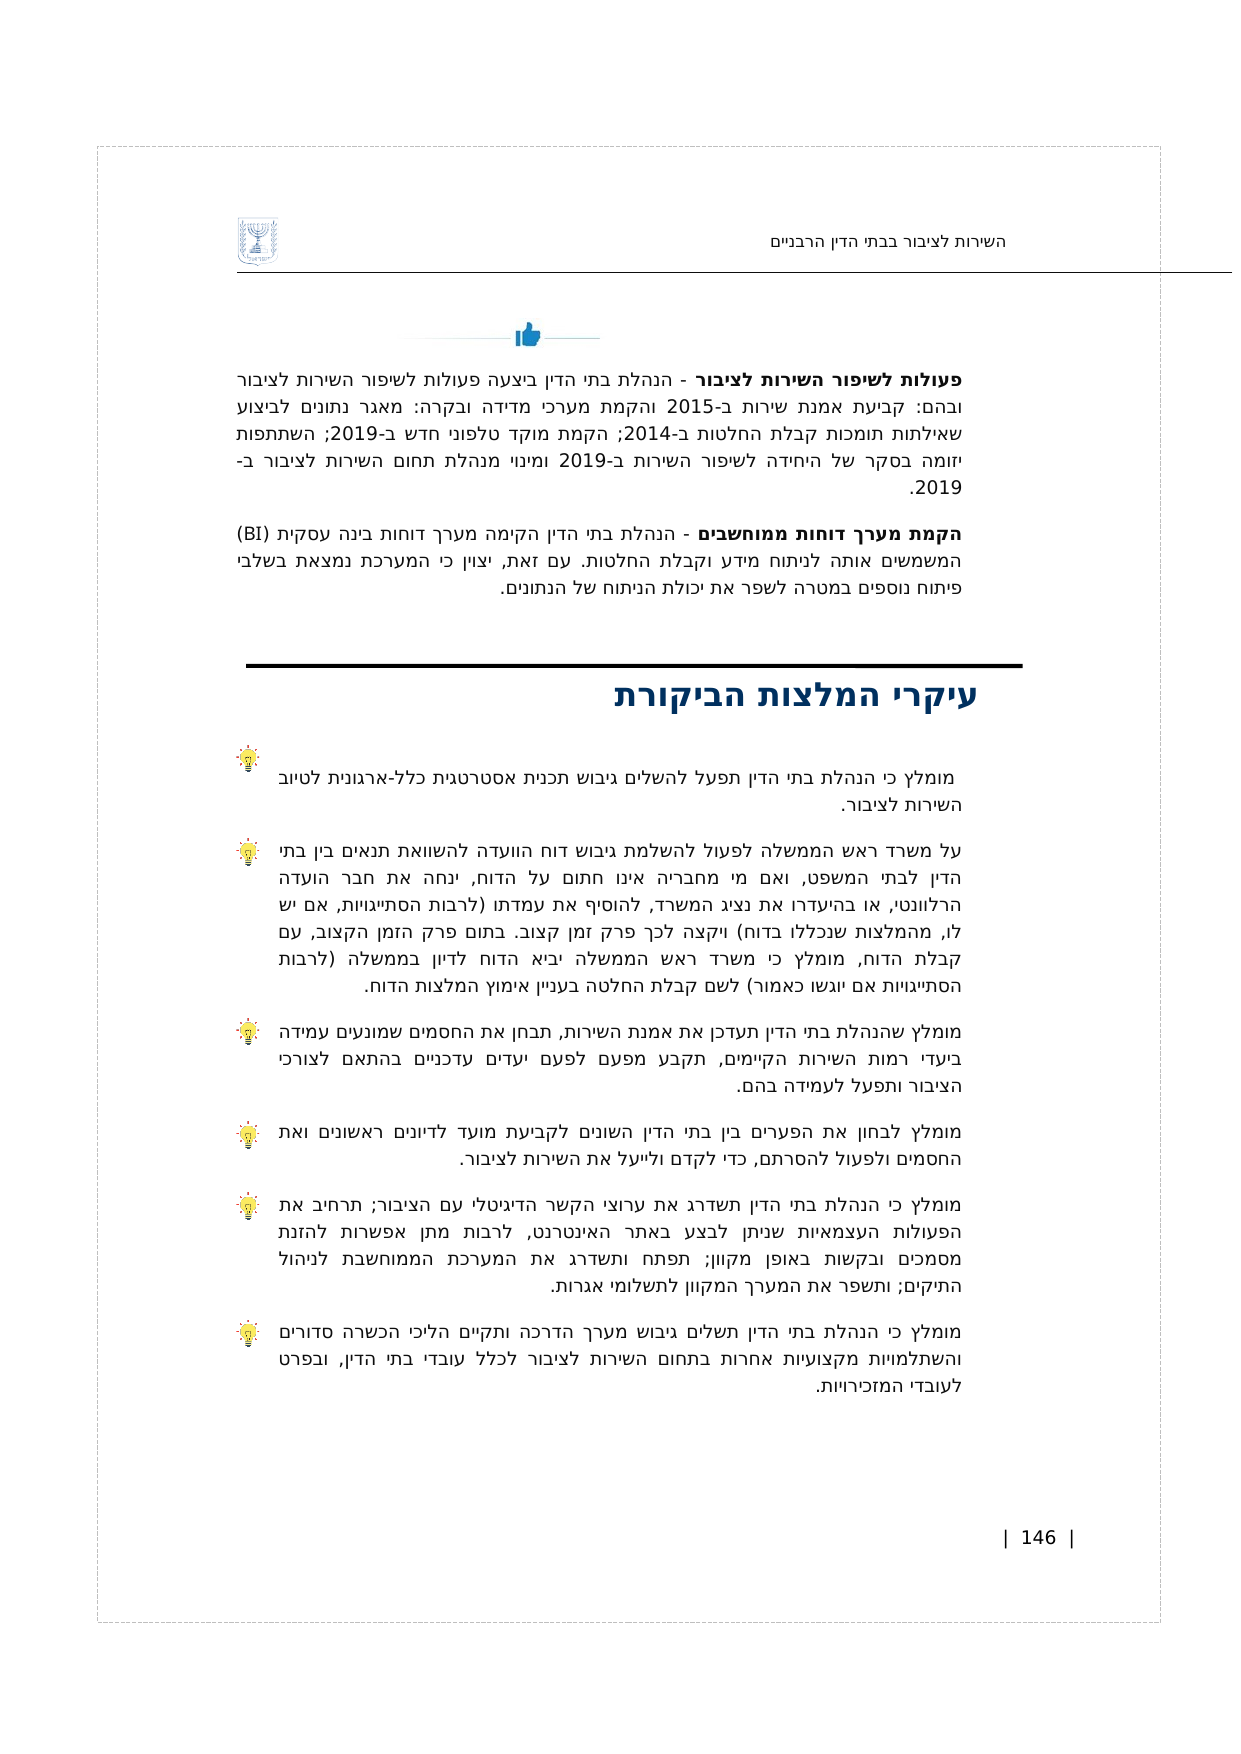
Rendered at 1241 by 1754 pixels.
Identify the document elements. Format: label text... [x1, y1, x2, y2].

text פעולות לשיפור השירות לציבור - הנהלת בתי הדין ביצעה פעולות לשיפור השירות לציבור ובהם: קביעת אמנת שירות ב-2015 והקמת מערכי מדידה ובקרה: מאגר נתונים לביצוע שאילתות תומכות קבלת החלטות ב-2014; הקמת מוקד טלפוני חדש ב-2019; השתתפות יזומה בסקר של היחידה לשיפור השירות ב-2019 ומינוי מנהלת תחום השירות לציבור ב-2019. [236, 365, 963, 500]
text מומלץ כי הנהלת בתי הדין תשדרג את ערוצי הקשר הדיגיטלי עם הציבור; תרחיב את הפעולות העצמאיות שניתן לבצע באתר האינטרנט, לרבות מתן אפשרות להזנת מסמכים ובקשות באופן מקוון; תפתח ותשדרג את המערכת הממוחשבת לניהול התיקים; ותשפר את המערך המקוון לתשלומי אגרות. [236, 1190, 963, 1298]
picture [222, 318, 609, 349]
text הקמת מערך דוחות ממוחשבים - הנהלת בתי הדין הקימה מערך דוחות בינה עסקית (BI) המשמשים אותה לניתוח מידע וקבלת החלטות. עם זאת, יצוין כי המערכת נמצאת בשלבי פיתוח נוספים במטרה לשפר את יכולת הניתוח של הנתונים. [236, 519, 963, 600]
text מומלץ כי הנהלת בתי הדין תשלים גיבוש מערך הדרכה ותקיים הליכי הכשרה סדורים והשתלמויות מקצועיות אחרות בתחום השירות לציבור לכלל עובדי בתי הדין, ובפרט לעובדי המזכירויות. [236, 1317, 963, 1398]
text על משרד ראש הממשלה לפעול להשלמת גיבוש דוח הוועדה להשוואת תנאים בין בתי הדין לבתי המשפט, ואם מי מחבריה אינו חתום על הדוח, ינחה את חבר הועדה הרלוונטי, או בהיעדרו את נציג המשרד, להוסיף את עמדתו (לרבות הסתייגויות, אם יש לו, מהמלצות שנכללו בדוח) ויקצה לכך פרק זמן קצוב. בתום פרק הזמן הקצוב, עם קבלת הדוח, מומלץ כי משרד ראש הממשלה יביא הדוח לדיון בממשלה (לרבות הסתייגויות אם יוגשו כאמור) לשם קבלת החלטה בעניין אימוץ המלצות הדוח. [236, 836, 963, 998]
picture [236, 1320, 260, 1347]
picture [236, 1018, 260, 1045]
picture [236, 838, 260, 866]
text מומלץ שהנהלת בתי הדין תעדכן את אמנת השירות, תבחן את החסמים שמונעים עמידה ביעדי רמות השירות הקיימים, תקבע מפעם לפעם יעדים עדכניים בהתאם לצורכי הציבור ותפעל לעמידה בהם. [236, 1017, 963, 1098]
picture [236, 745, 260, 772]
picture [236, 1121, 260, 1149]
picture [236, 1192, 260, 1220]
text מומלץ כי הנהלת בתי הדין תפעל להשלים גיבוש תכנית אסטרטגית כלל-ארגונית לטיוב השירות לציבור. [236, 732, 963, 817]
text מומלץ לבחון את הפערים בין בתי הדין השונים לקביעת מועד לדיונים ראשונים ואת החסמים ולפעול להסרתם, כדי לקדם ולייעל את השירות לציבור. [236, 1117, 963, 1171]
